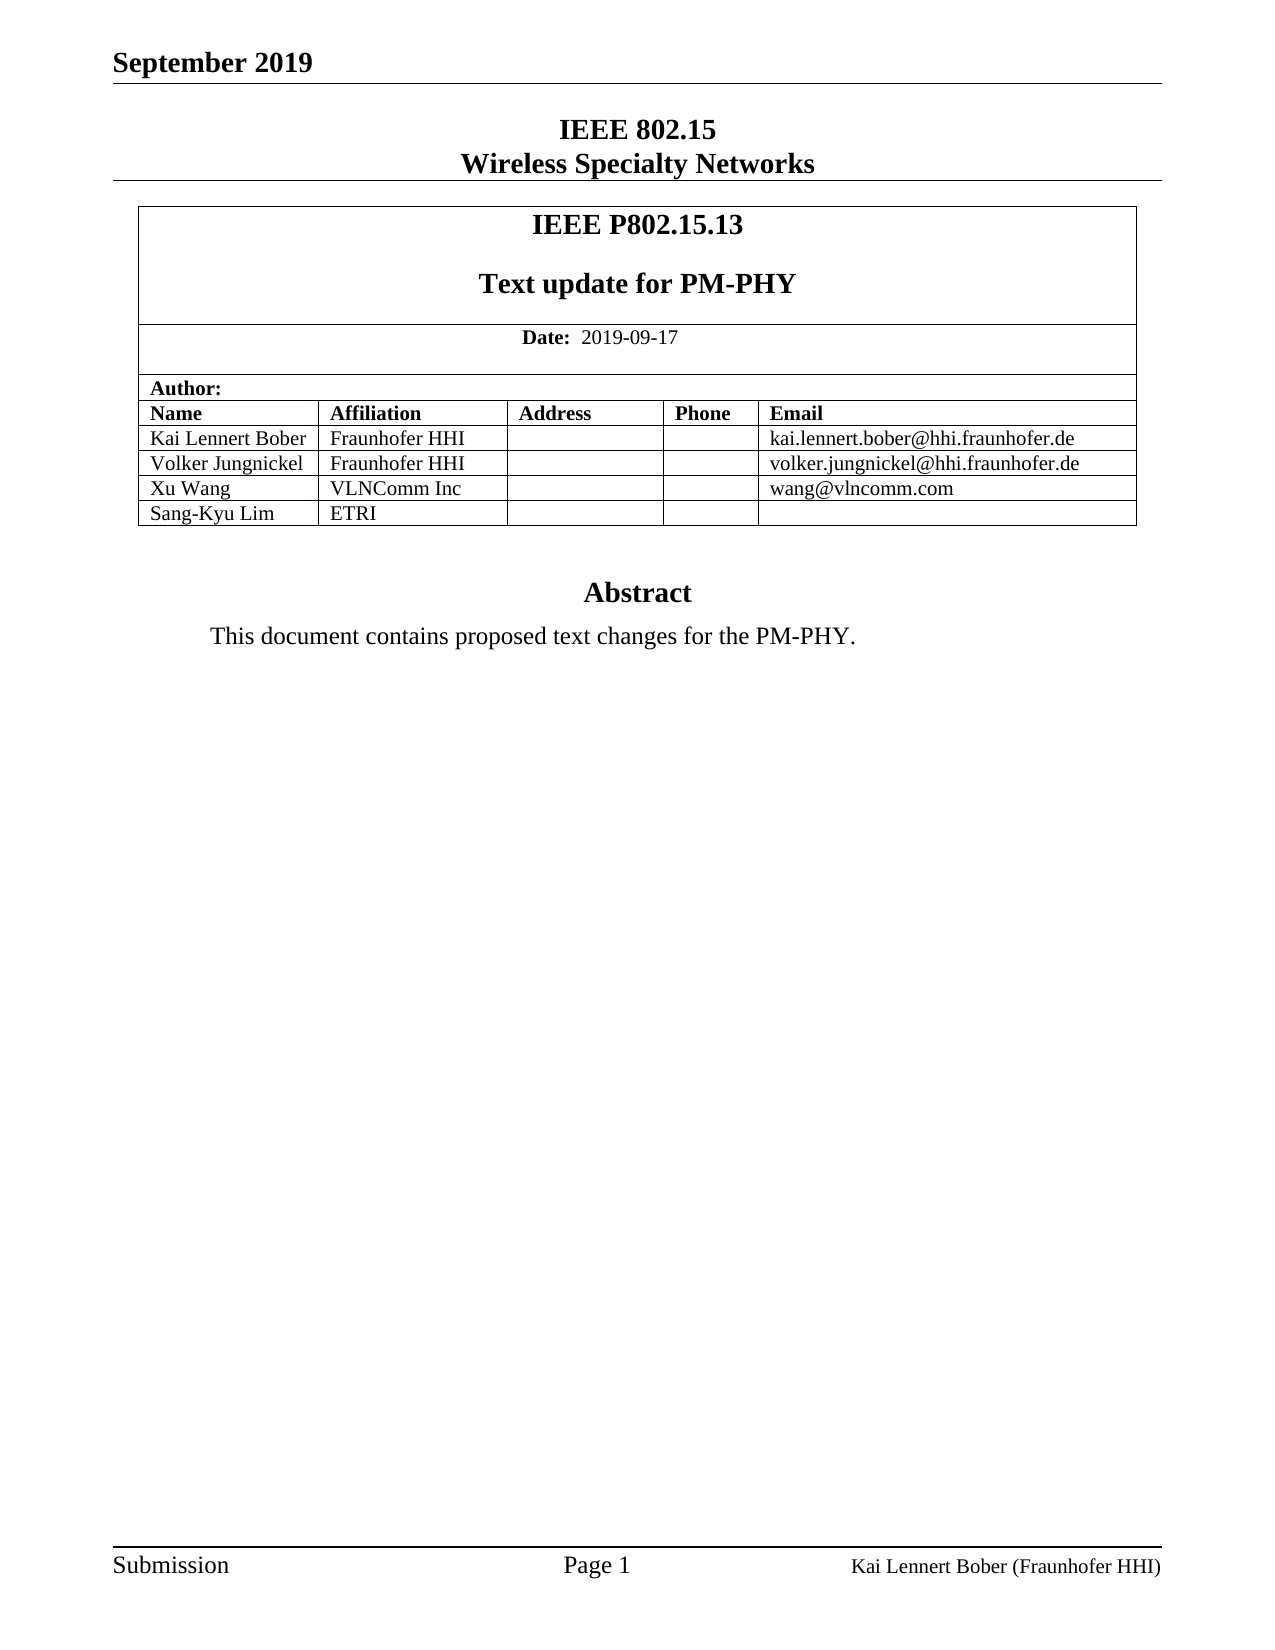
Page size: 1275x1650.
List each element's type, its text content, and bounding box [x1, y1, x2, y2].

table_header IEEE P802.15.13 Text update for PM-PHY [139, 207, 1136, 324]
table_cell Email [759, 401, 1136, 424]
table_cell [508, 501, 663, 525]
table_cell Kai Lennert Bober [139, 426, 318, 450]
table_cell Author: [139, 375, 1136, 399]
table_cell Phone [664, 401, 758, 424]
table_cell Name [139, 401, 318, 424]
table_cell [508, 476, 663, 500]
table_cell volker.jungnickel@hhi.fraunhofer.de [759, 451, 1136, 475]
table_cell [664, 476, 758, 500]
table_cell [664, 426, 758, 450]
table_cell [664, 501, 758, 525]
table_cell Sang-Kyu Lim [139, 501, 318, 525]
table_cell Address [508, 401, 663, 424]
table_cell wang@vlncomm.com [759, 476, 1136, 500]
table_cell ETRI [319, 501, 507, 525]
table_cell Fraunhofer HHI [319, 426, 507, 450]
table_cell Fraunhofer HHI [319, 451, 507, 475]
table_cell [759, 501, 1136, 525]
table_cell Affiliation [319, 401, 507, 424]
table_cell VLNComm Inc [319, 476, 507, 500]
table_cell Volker Jungnickel [139, 451, 318, 475]
table_cell Date: 2019-09-17 [139, 325, 1136, 374]
table_cell [508, 451, 663, 475]
text IEEE 802.15 Wireless Specialty Networks [112, 112, 1162, 181]
table_cell Xu Wang [139, 476, 318, 500]
table_cell kai.lennert.bober@hhi.fraunhofer.de [759, 426, 1136, 450]
table_cell [508, 426, 663, 450]
table_cell [664, 451, 758, 475]
